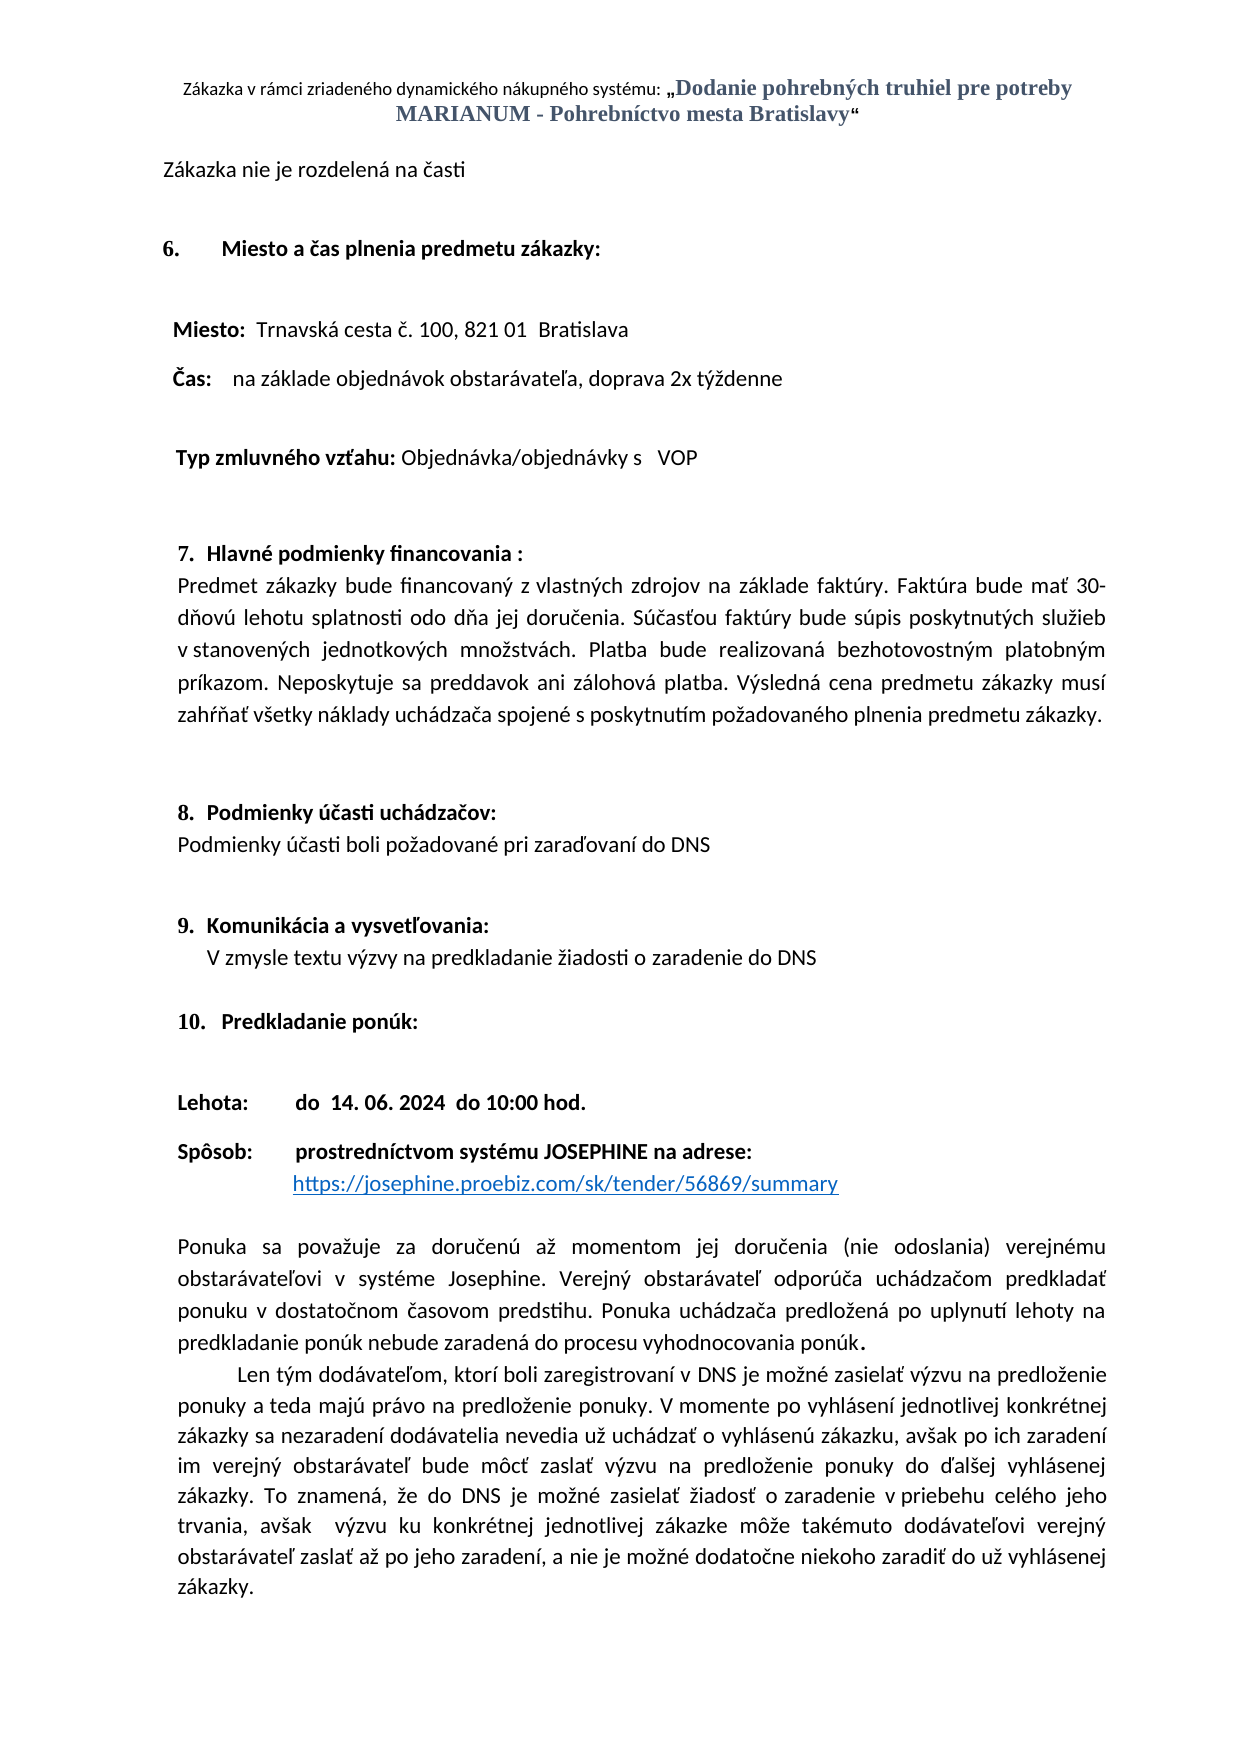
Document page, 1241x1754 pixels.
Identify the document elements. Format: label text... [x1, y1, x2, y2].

list Podmienky účasti uchádzačov: [177, 798, 1107, 826]
list Podmienky účasti boli požadované pri zaraďovaní do DNS [177, 830, 1107, 858]
text Miesto: Trnavská cesta č. 100, 821 01 Bratislava [162, 315, 1107, 343]
text https://josephine.proebiz.com/sk/tender/56869/summary [148, 1169, 1107, 1197]
list Miesto a čas plnenia predmetu zákazky: [162, 234, 1107, 262]
text Čas: na základe objednávok obstarávateľa, doprava 2x týždenne [162, 364, 1107, 392]
text Typ zmluvného vzťahu: Objednávka/objednávky s VOP [103, 443, 1107, 471]
text V zmysle textu výzvy na predkladanie žiadosti o zaradenie do DNS [207, 943, 1107, 971]
list Komunikácia a vysvetľovania: [177, 911, 1107, 939]
list Zákazka nie je rozdelená na časti [148, 155, 1107, 183]
text Len tým dodávateľom, ktorí boli zaregistrovaní v DNS je možné zasielať výzvu na predloženie ponuky a teda majú právo na predloženie ponuky. V momente po vyhlásení jednotlivej konkrétnej zákazky sa nezaradení dodávatelia nevedia už uchádzať o vyhlásenú zákazku, avšak po ich zaradení im verejný obstarávateľ bude môcť zaslať výzvu na predloženie ponuky do ďalšej vyhlásenej zákazky. To znamená, že do DNS je možné zasielať žiadosť o zaradenie v priebehu celého jeho trvania, avšak výzvu ku konkrétnej jednotlivej zákazke môže takémuto dodávateľovi verejný obstarávateľ zaslať až po jeho zaradení, a nie je možné dodatočne niekoho zaradiť do už vyhlásenej zákazky. [177, 1361, 1107, 1600]
text Spôsob: prostredníctvom systému JOSEPHINE na adrese: [177, 1137, 1107, 1165]
list Hlavné podmienky financovania : [177, 539, 1107, 567]
text Lehota: do 14. 06. 2024 do 10:00 hod. [177, 1088, 1107, 1116]
text Predmet zákazky bude financovaný z vlastných zdrojov na základe faktúry. Faktúra bude mať 30-dňovú lehotu splatnosti odo dňa jej doručenia. Súčasťou faktúry bude súpis poskytnutých služieb v stanovených jednotkových množstvách. Platba bude realizovaná bezhotovostným platobným príkazom. Neposkytuje sa preddavok ani zálohová platba. Výsledná cena predmetu zákazky musí zahŕňať všetky náklady uchádzača spojené s poskytnutím požadovaného plnenia predmetu zákazky. [177, 571, 1107, 728]
list Predkladanie ponúk: [177, 1007, 1107, 1035]
list Ponuka sa považuje za doručenú až momentom jej doručenia (nie odoslania) verejnému obstarávateľovi v systéme Josephine. Verejný obstarávateľ odporúča uchádzačom predkladať ponuku v dostatočnom časovom predstihu. Ponuka uchádzača predložená po uplynutí lehoty na predkladanie ponúk nebude zaradená do procesu vyhodnocovania ponúk. [177, 1232, 1107, 1356]
